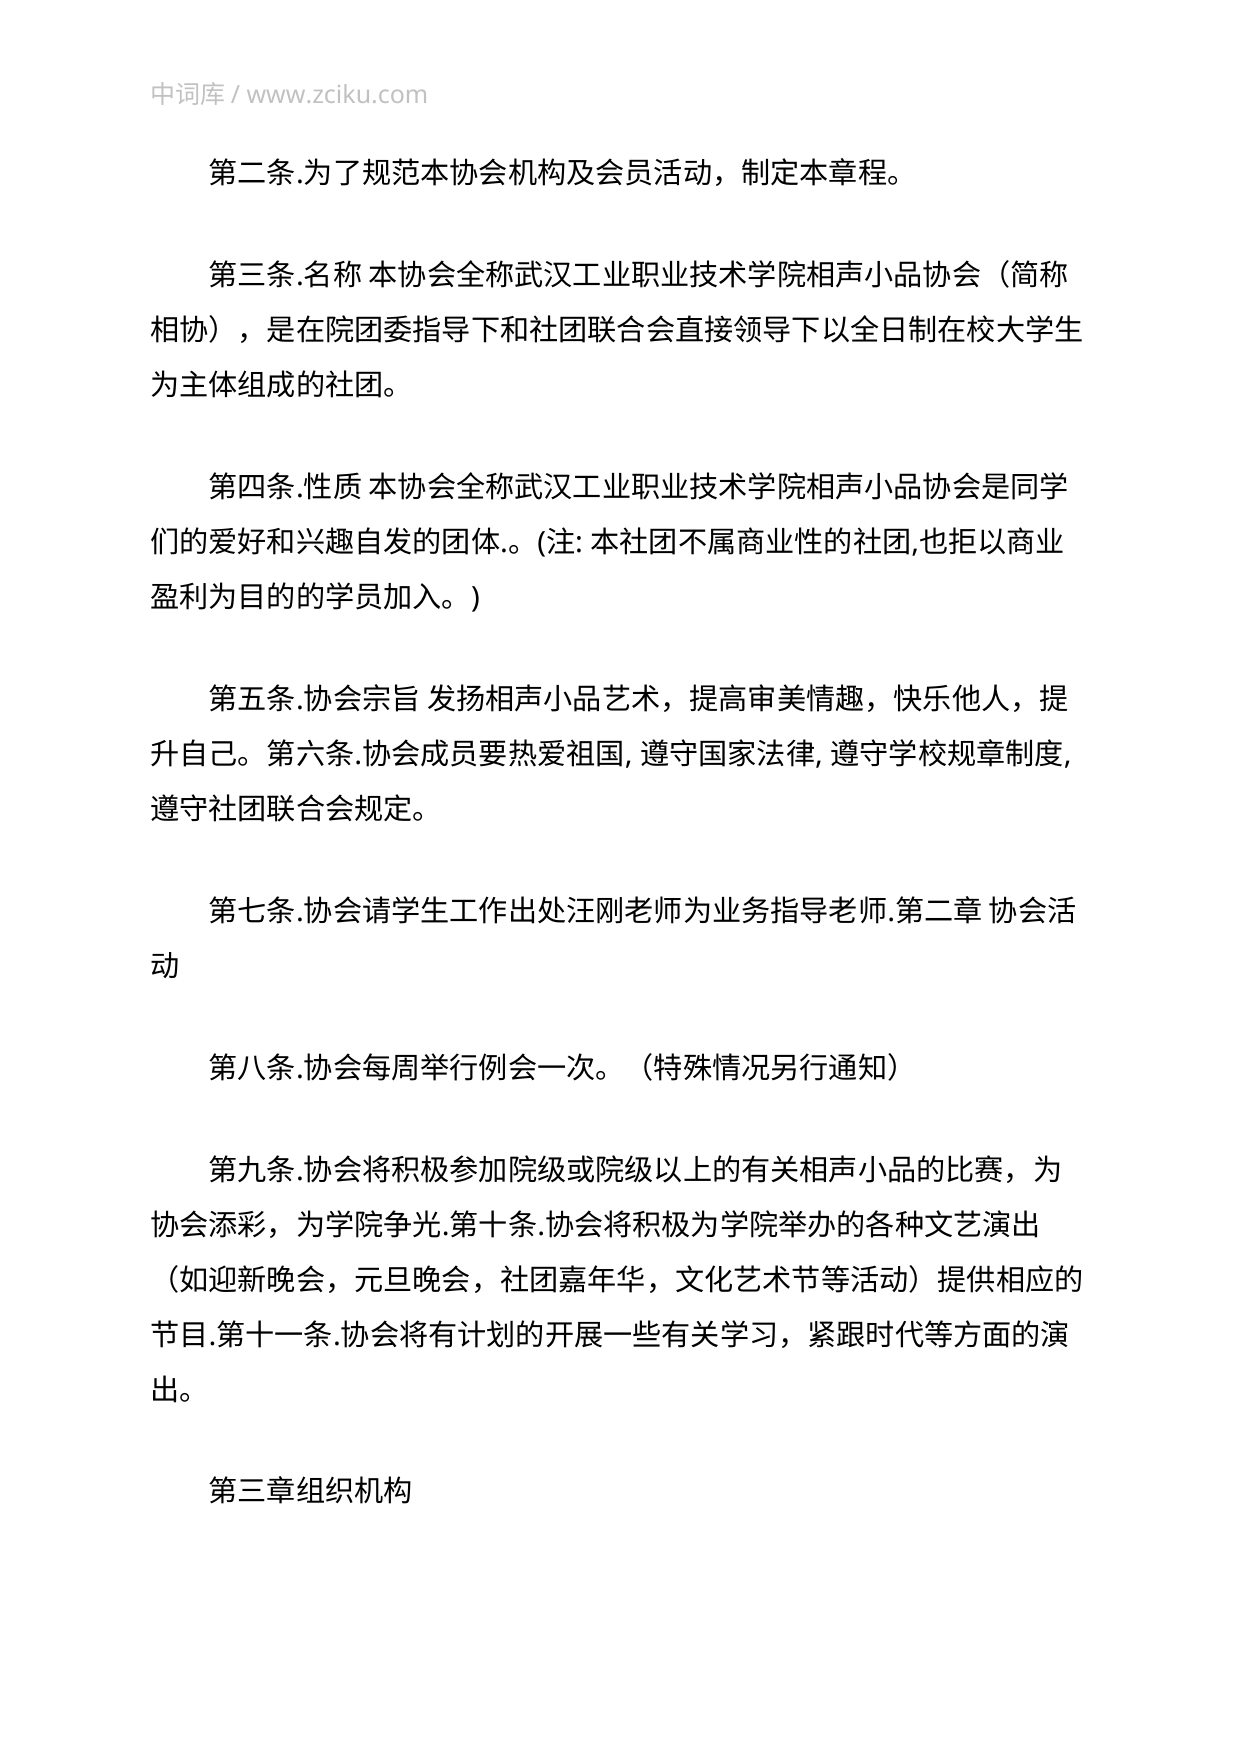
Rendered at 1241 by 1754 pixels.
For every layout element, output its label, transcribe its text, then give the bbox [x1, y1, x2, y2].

text 第三章组织机构 [150, 1468, 1090, 1510]
text 第五条.协会宗旨 发扬相声小品艺术，提高审美情趣，快乐他人，提升自己。第六条.协会成员要热爱祖国, 遵守国家法律, 遵守学校规章制度, 遵守社团联合会规定。 [150, 676, 1090, 828]
text 第八条.协会每周举行例会一次。（特殊情况另行通知） [150, 1044, 1090, 1087]
text 第七条.协会请学生工作出处汪刚老师为业务指导老师.第二章 协会活动 [150, 887, 1090, 985]
text 第二条.为了规范本协会机构及会员活动，制定本章程。 [150, 150, 1090, 192]
text 第四条.性质 本协会全称武汉工业职业技术学院相声小品协会是同学们的爱好和兴趣自发的团体.。(注: 本社团不属商业性的社团,也拒以商业盈利为目的的学员加入。) [150, 464, 1090, 616]
text 第九条.协会将积极参加院级或院级以上的有关相声小品的比赛，为协会添彩，为学院争光.第十条.协会将积极为学院举办的各种文艺演出（如迎新晚会，元旦晚会，社团嘉年华，文化艺术节等活动）提供相应的节目.第十一条.协会将有计划的开展一些有关学习，紧跟时代等方面的演出。 [150, 1146, 1090, 1408]
text 第三条.名称 本协会全称武汉工业职业技术学院相声小品协会（简称相协），是在院团委指导下和社团联合会直接领导下以全日制在校大学生为主体组成的社团。 [150, 252, 1090, 404]
